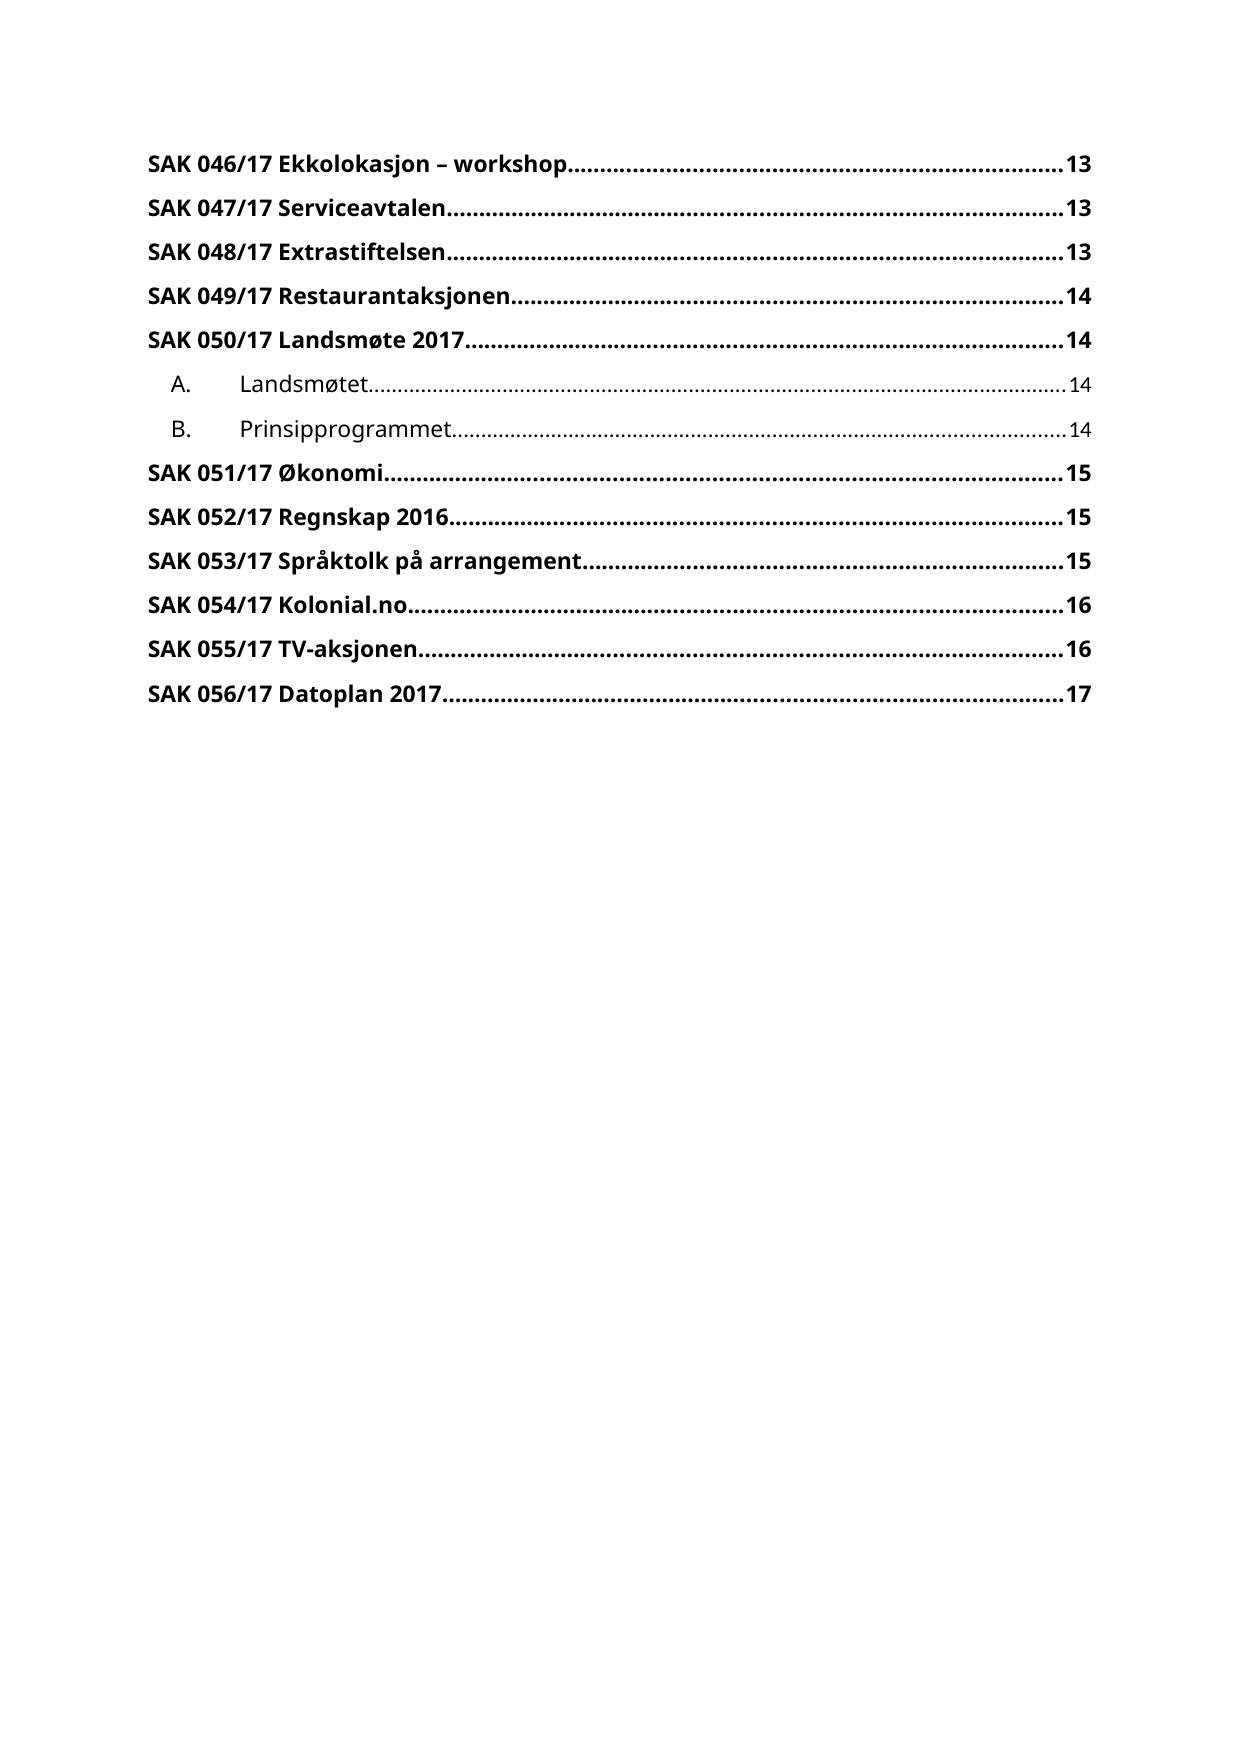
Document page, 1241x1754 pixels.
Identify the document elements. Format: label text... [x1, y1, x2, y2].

text B. Prinsipprogrammet 14 [171, 413, 1093, 444]
text SAK 050/17 Landsmøte 2017 14 [148, 324, 1093, 356]
text SAK 055/17 TV-aksjonen 16 [148, 633, 1093, 665]
text SAK 048/17 Extrastiftelsen 13 [148, 236, 1093, 267]
text SAK 046/17 Ekkolokasjon – workshop 13 [148, 148, 1093, 179]
text SAK 049/17 Restaurantaksjonen 14 [148, 280, 1093, 311]
text SAK 051/17 Økonomi 15 [148, 457, 1093, 488]
text SAK 047/17 Serviceavtalen 13 [148, 192, 1093, 223]
text SAK 054/17 Kolonial.no 16 [148, 589, 1093, 621]
text A. Landsmøtet 14 [171, 368, 1093, 400]
text SAK 053/17 Språktolk på arrangement 15 [148, 545, 1093, 576]
text SAK 052/17 Regnskap 2016 15 [148, 501, 1093, 532]
text SAK 056/17 Datoplan 2017 17 [148, 678, 1093, 709]
